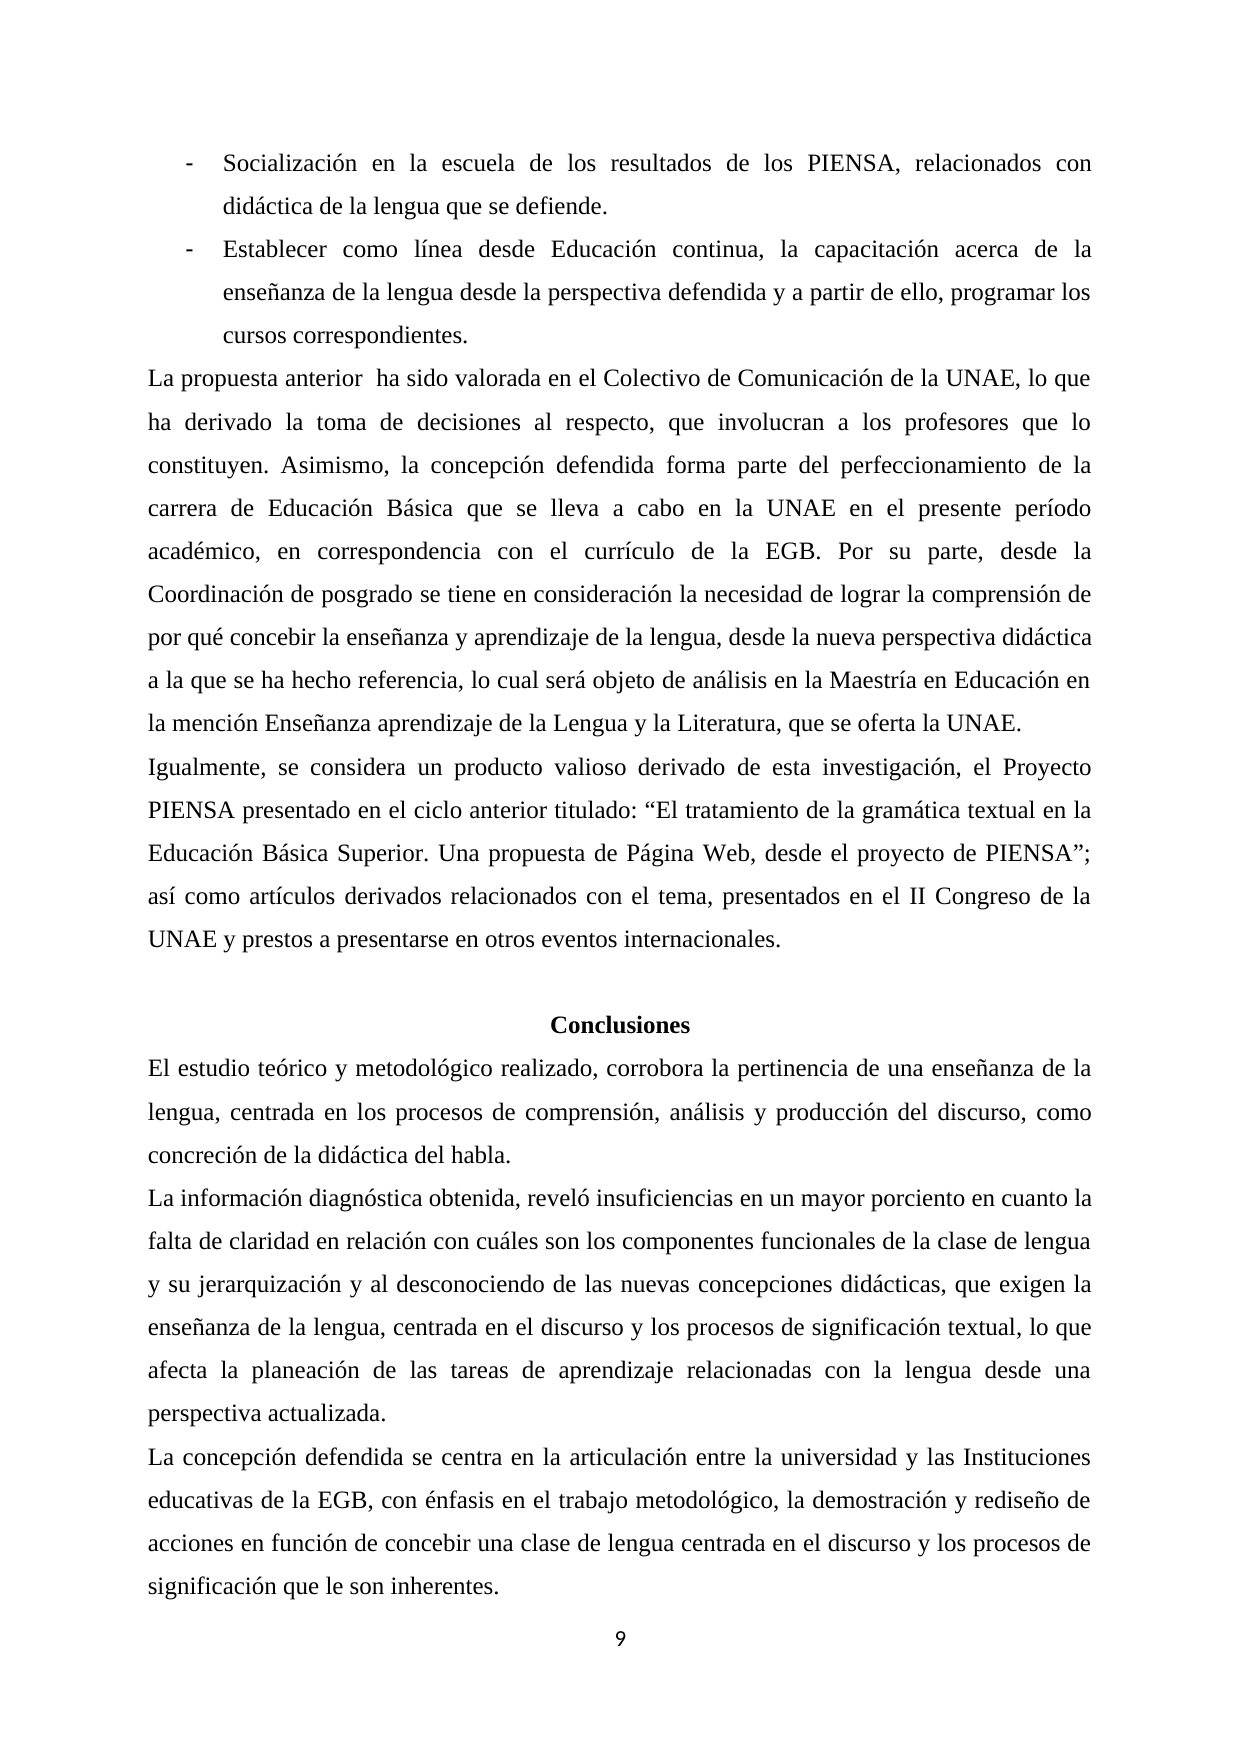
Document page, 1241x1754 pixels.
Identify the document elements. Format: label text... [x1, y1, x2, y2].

list Socialización en la escuela de los resultados de los PIENSA, relacionados con didáctica de la lengua que se defiende. [185, 148, 1092, 220]
text Igualmente, se considera un producto valioso derivado de esta investigación, el Proyecto PIENSA presentado en el ciclo anterior titulado: “El tratamiento de la gramática textual en la Educación Básica Superior. Una propuesta de Página Web, desde el proyecto de PIENSA”; así como artículos derivados relacionados con el tema, presentados en el II Congreso de la UNAE y prestos a presentarse en otros eventos internacionales. [148, 752, 1092, 953]
text Conclusiones [148, 1010, 1092, 1039]
text El estudio teórico y metodológico realizado, corrobora la pertinencia de una enseñanza de la lengua, centrada en los procesos de comprensión, análisis y producción del discurso, como concreción de la didáctica del habla. [148, 1053, 1092, 1168]
text La propuesta anterior ha sido valorada en el Colectivo de Comunicación de la UNAE, lo que ha derivado la toma de decisiones al respecto, que involucran a los profesores que lo constituyen. Asimismo, la concepción defendida forma parte del perfeccionamiento de la carrera de Educación Básica que se lleva a cabo en la UNAE en el presente período académico, en correspondencia con el currículo de la EGB. Por su parte, desde la Coordinación de posgrado se tiene en consideración la necesidad de lograr la comprensión de por qué concebir la enseñanza y aprendizaje de la lengua, desde la nueva perspectiva didáctica a la que se ha hecho referencia, lo cual será objeto de análisis en la Maestría en Educación en la mención Enseñanza aprendizaje de la Lengua y la Literatura, que se oferta la UNAE. [148, 363, 1092, 737]
list Establecer como línea desde Educación continua, la capacitación acerca de la enseñanza de la lengua desde la perspectiva defendida y a partir de ello, programar los cursos correspondientes. [185, 234, 1092, 349]
text La concepción defendida se centra en la articulación entre la universidad y las Instituciones educativas de la EGB, con énfasis en el trabajo metodológico, la demostración y rediseño de acciones en función de concebir una clase de lengua centrada en el discurso y los procesos de significación que le son inherentes. [148, 1442, 1092, 1600]
text La información diagnóstica obtenida, reveló insuficiencias en un mayor porciento en cuanto la falta de claridad en relación con cuáles son los componentes funcionales de la clase de lengua y su jerarquización y al desconociendo de las nuevas concepciones didácticas, que exigen la enseñanza de la lengua, centrada en el discurso y los procesos de significación textual, lo que afecta la planeación de las tareas de aprendizaje relacionadas con la lengua desde una perspectiva actualizada. [148, 1183, 1092, 1427]
